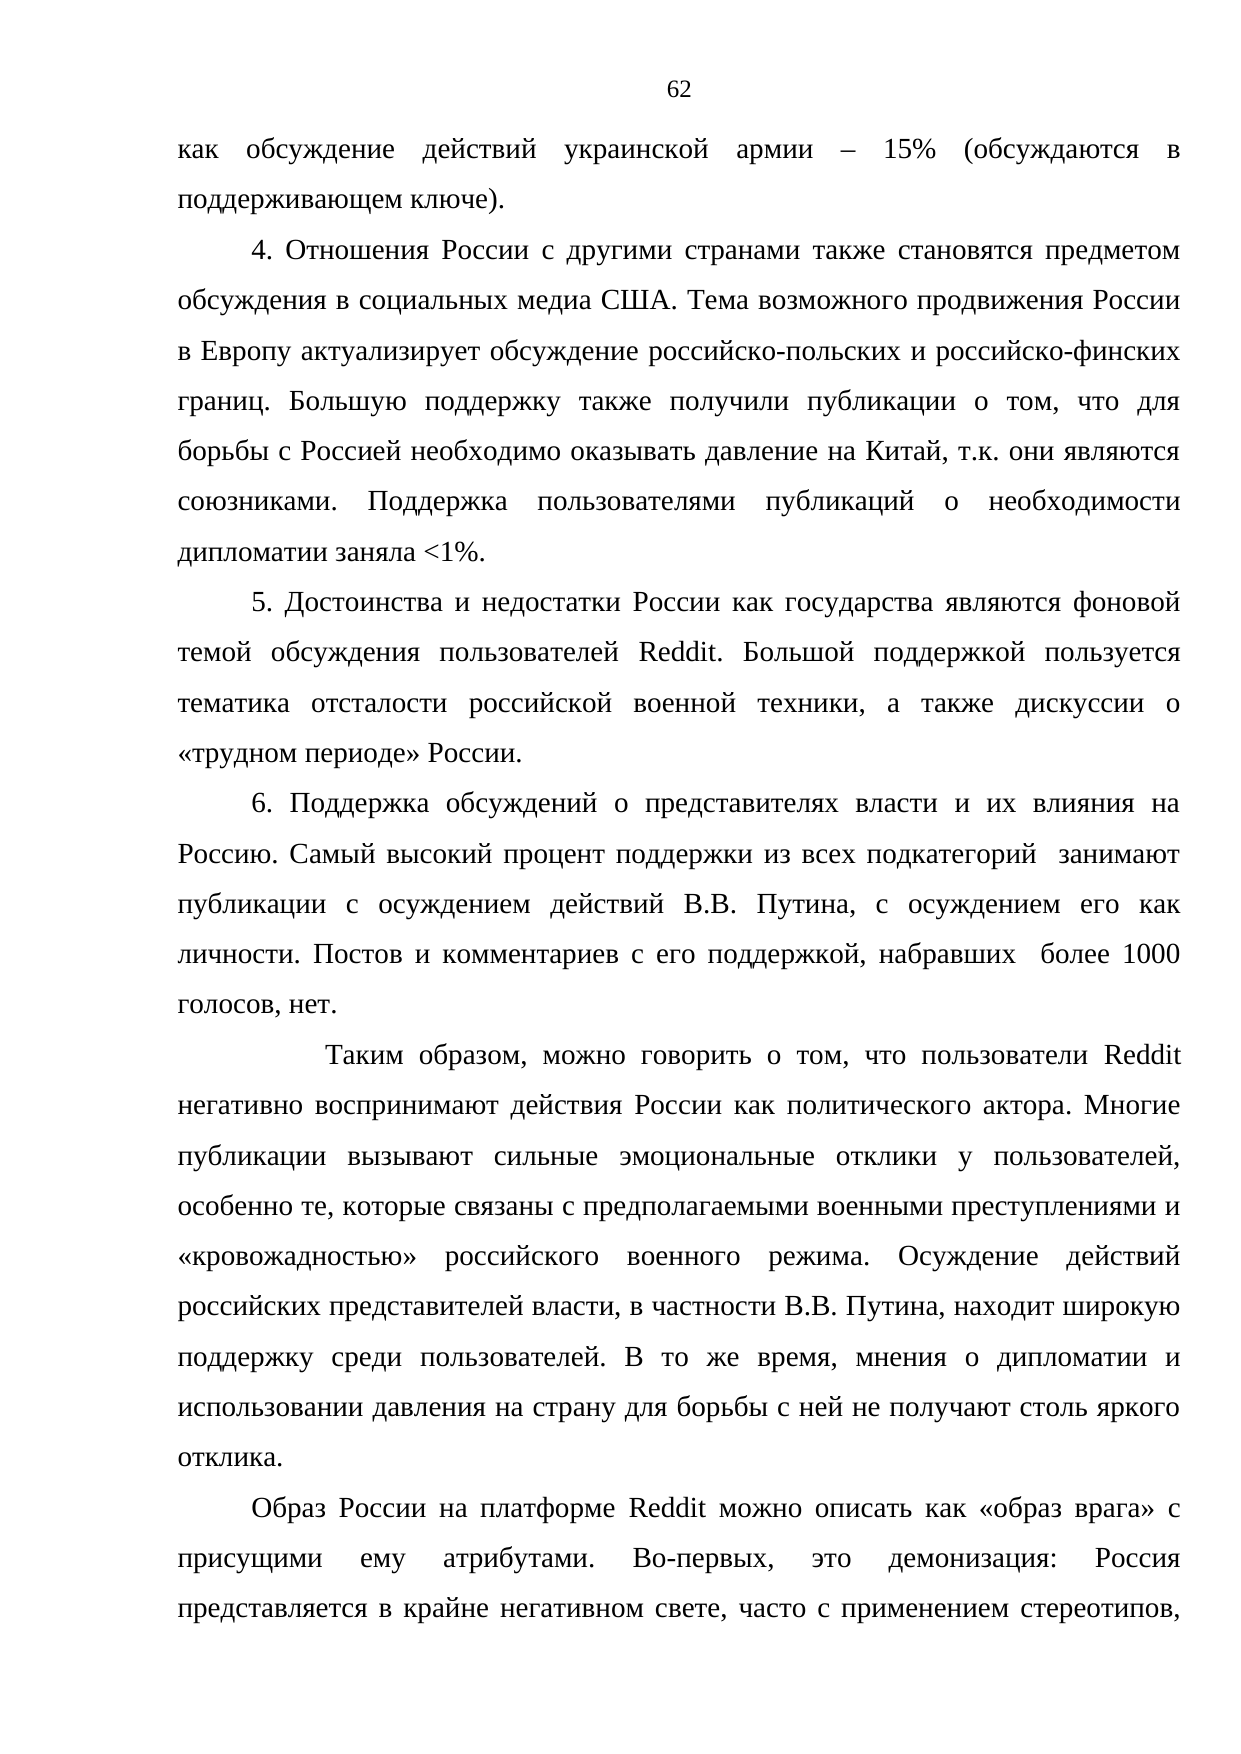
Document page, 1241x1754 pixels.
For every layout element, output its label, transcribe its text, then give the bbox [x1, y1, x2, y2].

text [177, 131, 1181, 215]
text 4. Отношения России с другими странами также становятся предметом обсуждения в социальных медиа США. Тема возможного продвижения России в Европу актуализирует обсуждение российско-польских и российско-финских границ. Большую поддержку также получили публикации о том, что для борьбы с Россией необходимо оказывать давление на Китай, т.к. они являются союзниками. Поддержка пользователями публикаций о необходимости дипломатии заняла <1%. [177, 232, 1181, 567]
text Таким образом, можно говорить о том, что пользователи Reddit негативно воспринимают действия России как политического актора. Многие публикации вызывают сильные эмоциональные отклики у пользователей, особенно те, которые связаны с предполагаемыми военными преступлениями и «кровожадностью» российского военного режима. Осуждение действий российских представителей власти, в частности В.В. Путина, находит широкую поддержку среди пользователей. В то же время, мнения о дипломатии и использовании давления на страну для борьбы с ней не получают столь яркого отклика. [177, 1037, 1181, 1473]
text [177, 1490, 1181, 1624]
text 6. Поддержка обсуждений о представителях власти и их влияния на Россию. Самый высокий процент поддержки из всех подкатегорий занимают публикации с осуждением действий В.В. Путина, с осуждением его как личности. Постов и комментариев с его поддержкой, набравших более 1000 голосов, нет. [177, 785, 1181, 1020]
text 5. Достоинства и недостатки России как государства являются фоновой темой обсуждения пользователей Reddit. Большой поддержкой пользуется тематика отсталости российской военной техники, а также дискуссии о «трудном периоде» России. [177, 584, 1181, 769]
